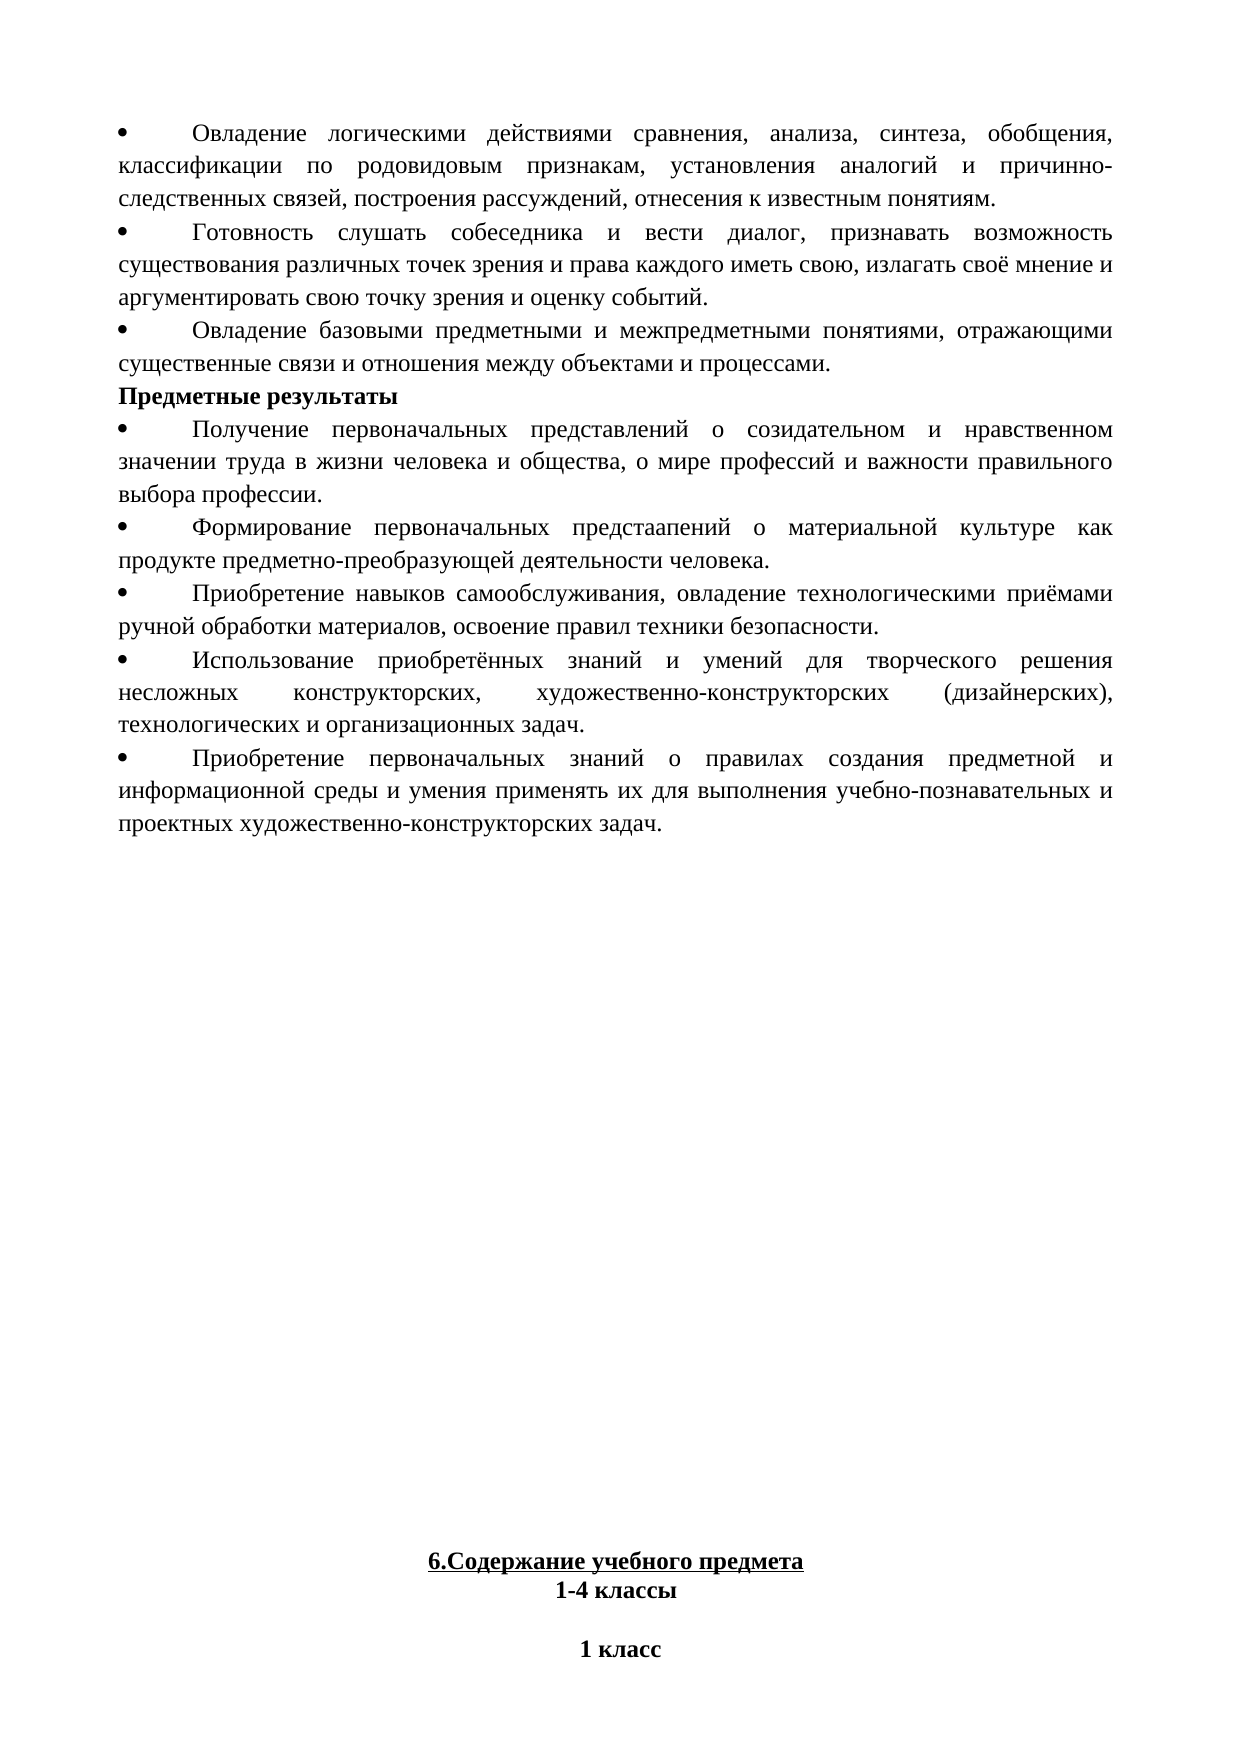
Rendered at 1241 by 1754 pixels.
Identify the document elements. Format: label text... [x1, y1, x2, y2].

list Использование приобретённых знаний и умений для творческого решения несложных конструкторских, художественно-конструкторских (дизайнерских), технологических и организационных задач. [118, 645, 1114, 738]
text 1 класс [118, 1634, 1122, 1663]
text 6.Содержание учебного предмета [118, 1546, 1113, 1575]
list Овладение базовыми предметными и межпредметными понятиями, отражающими существенные связи и отношения между объектами и процессами. [118, 315, 1114, 376]
list Овладение логическими действиями сравнения, анализа, синтеза, обобщения, классификации по родовидовым признакам, установления аналогий и причинно-следственных связей, построения рассуждений, отнесения к известным понятиям. [118, 118, 1114, 212]
list Приобретение навыков самообслуживания, овладение технологическими приёмами ручной обработки материалов, освоение правил техники безопасности. [118, 578, 1114, 640]
text 1-4 классы [118, 1575, 1113, 1604]
list Приобретение первоначальных знаний о правилах создания предметной и информационной среды и умения применять их для выполнения учебно-познавательных и проектных художественно-конструкторских задач. [118, 743, 1114, 837]
list Получение первоначальных представлений о созидательном и нравственном значении труда в жизни человека и общества, о мире профессий и важности правильного выбора профессии. [118, 414, 1114, 507]
text Предметные результаты [118, 381, 1114, 410]
list Формирование первоначальных предстаапений о материальной культуре как продукте предметно-преобразующей деятельности человека. [118, 512, 1114, 573]
list Готовность слушать собеседника и вести диалог, признавать возможность существования различных точек зрения и права каждого иметь свою, излагать своё мнение и аргументировать свою точку зрения и оценку событий. [118, 217, 1114, 310]
